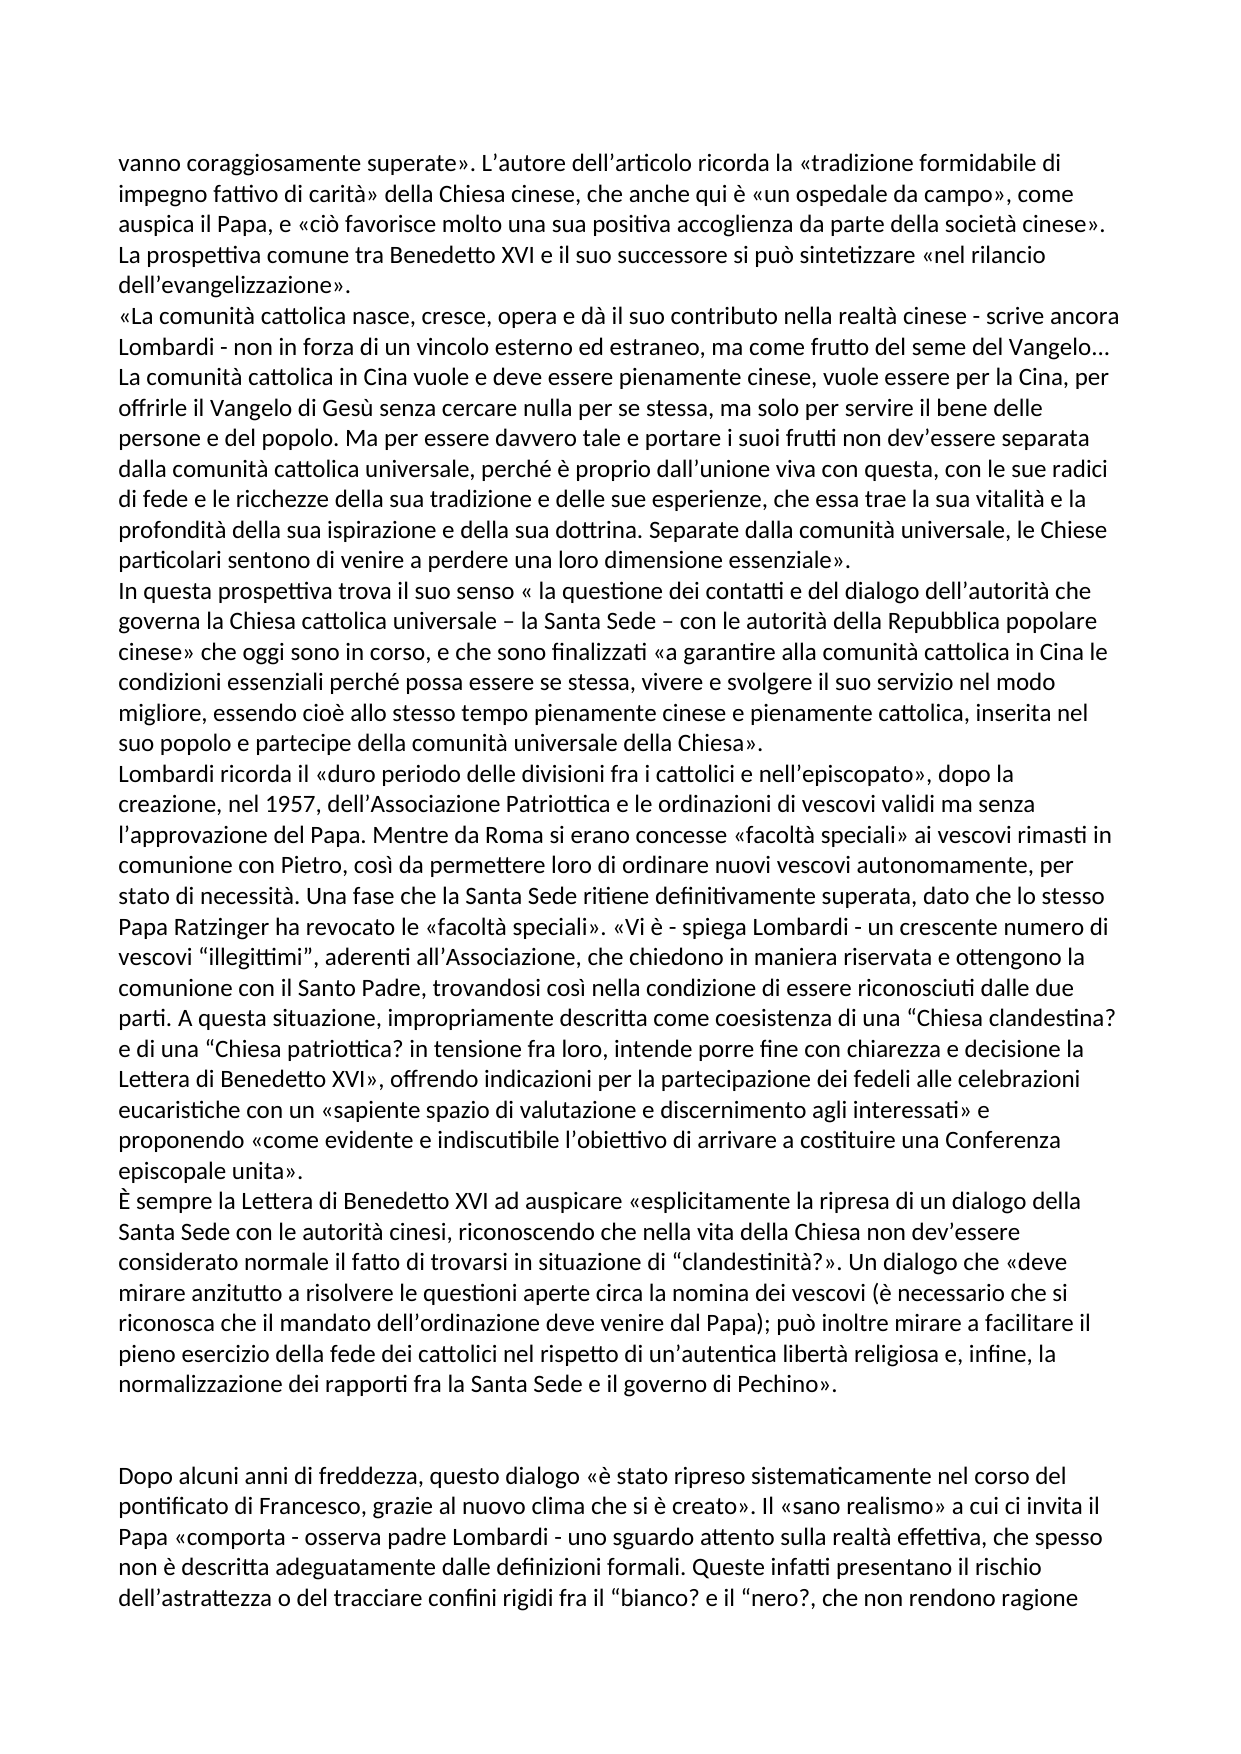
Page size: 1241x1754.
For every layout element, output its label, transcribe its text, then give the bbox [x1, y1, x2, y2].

text È sempre la Lettera di Benedetto XVI ad auspicare «esplicitamente la ripresa di un dialogo della Santa Sede con le autorità cinesi, riconoscendo che nella vita della Chiesa non dev’essere considerato normale il fatto di trovarsi in situazione di “clandestinità?». Un dialogo che «deve mirare anzitutto a risolvere le questioni aperte circa la nomina dei vescovi (è necessario che si riconosca che il mandato dell’ordinazione deve venire dal Papa); può inoltre mirare a facilitare il pieno esercizio della fede dei cattolici nel rispetto di un’autentica libertà religiosa e, infine, la normalizzazione dei rapporti fra la Santa Sede e il governo di Pechino». [118, 1185, 1122, 1399]
text In questa prospettiva trova il suo senso « la questione dei contatti e del dialogo dell’autorità che governa la Chiesa cattolica universale – la Santa Sede – con le autorità della Repubblica popolare cinese» che oggi sono in corso, e che sono finalizzati «a garantire alla comunità cattolica in Cina le condizioni essenziali perché possa essere se stessa, vivere e svolgere il suo servizio nel modo migliore, essendo cioè allo stesso tempo pienamente cinese e pienamente cattolica, inserita nel suo popolo e partecipe della comunità universale della Chiesa». [118, 575, 1122, 758]
text «La comunità cattolica nasce, cresce, opera e dà il suo contributo nella realtà cinese - scrive ancora Lombardi - non in forza di un vincolo esterno ed estraneo, ma come frutto del seme del Vangelo... La comunità cattolica in Cina vuole e deve essere pienamente cinese, vuole essere per la Cina, per offrirle il Vangelo di Gesù senza cercare nulla per se stessa, ma solo per servire il bene delle persone e del popolo. Ma per essere davvero tale e portare i suoi frutti non dev’essere separata dalla comunità cattolica universale, perché è proprio dall’unione viva con questa, con le sue radici di fede e le ricchezze della sua tradizione e delle sue esperienze, che essa trae la sua vitalità e la profondità della sua ispirazione e della sua dottrina. Separate dalla comunità universale, le Chiese particolari sentono di venire a perdere una loro dimensione essenziale». [118, 300, 1122, 575]
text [118, 148, 1122, 300]
text Lombardi ricorda il «duro periodo delle divisioni fra i cattolici e nell’episcopato», dopo la creazione, nel 1957, dell’Associazione Patriottica e le ordinazioni di vescovi validi ma senza l’approvazione del Papa. Mentre da Roma si erano concesse «facoltà speciali» ai vescovi rimasti in comunione con Pietro, così da permettere loro di ordinare nuovi vescovi autonomamente, per stato di necessità. Una fase che la Santa Sede ritiene definitivamente superata, dato che lo stesso Papa Ratzinger ha revocato le «facoltà speciali». «Vi è - spiega Lombardi - un crescente numero di vescovi “illegittimi”, aderenti all’Associazione, che chiedono in maniera riservata e ottengono la comunione con il Santo Padre, trovandosi così nella condizione di essere riconosciuti dalle due parti. A questa situazione, impropriamente descritta come coesistenza di una “Chiesa clandestina? e di una “Chiesa patriottica? in tensione fra loro, intende porre fine con chiarezza e decisione la Lettera di Benedetto XVI», offrendo indicazioni per la partecipazione dei fedeli alle celebrazioni eucaristiche con un «sapiente spazio di valutazione e discernimento agli interessati» e proponendo «come evidente e indiscutibile l’obiettivo di arrivare a costituire una Conferenza episcopale unita». [118, 758, 1122, 1185]
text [118, 1460, 1122, 1613]
